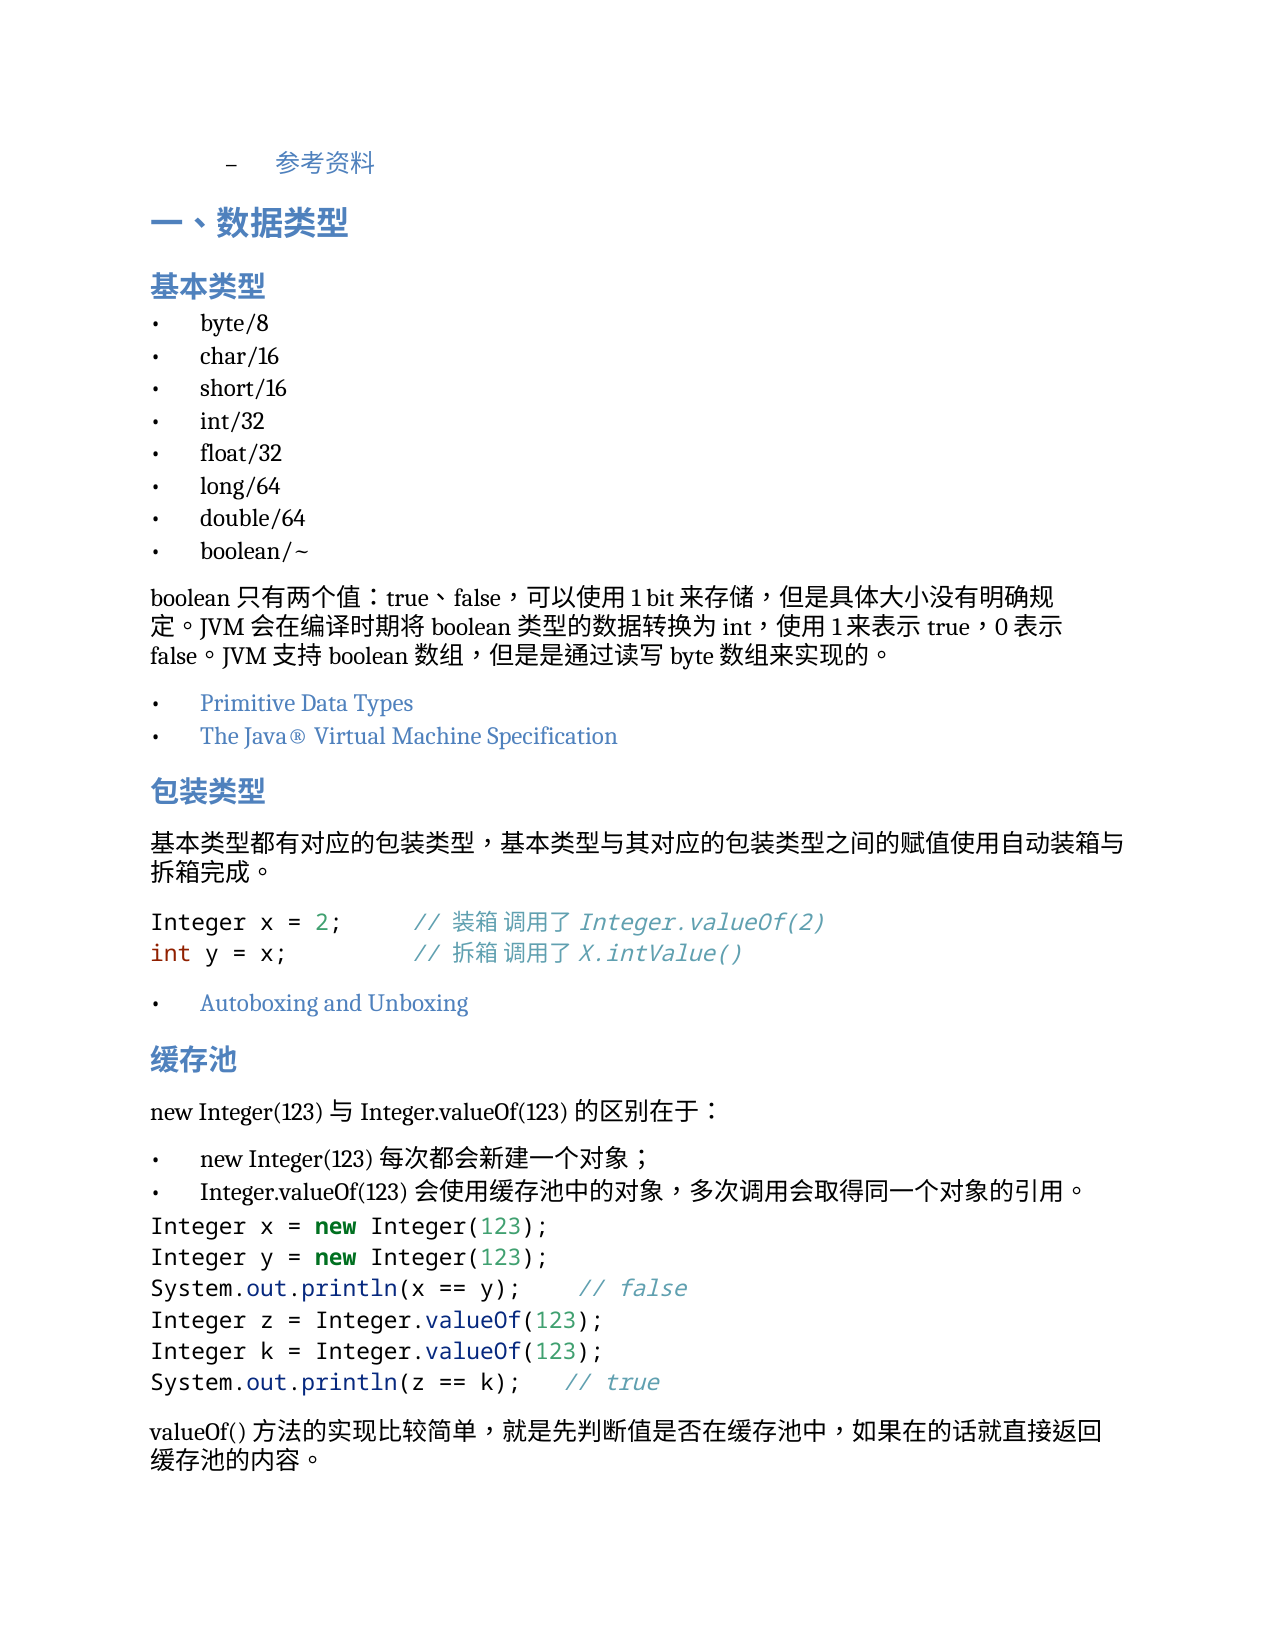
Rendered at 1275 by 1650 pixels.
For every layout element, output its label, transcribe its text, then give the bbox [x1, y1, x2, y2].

text Integer x = new Integer(123); Integer y = new Integer(123); System.out.println(x == y); // false Integer z = Integer.valueOf(123); Integer k = Integer.valueOf(123); System.out.println(z == k); // true [150, 1210, 1125, 1397]
list Integer.valueOf(123) 会使用缓存池中的对象，多次调用会取得同一个对象的引用。 [150, 1177, 1125, 1206]
list long/64 [150, 472, 1125, 501]
list Autoboxing and Unboxing [150, 989, 1125, 1018]
list boolean/~ [150, 537, 1125, 566]
text Integer x = 2; // 装箱 调用了 Integer.valueOf(2) int y = x; // 拆箱 调用了 X.intValue() [150, 906, 1125, 968]
text valueOf() 方法的实现比较简单，就是先判断值是否在缓存池中，如果在的话就直接返回缓存池的内容。 [150, 1418, 1125, 1476]
list byte/8 [150, 309, 1125, 338]
list Primitive Data Types [150, 689, 1125, 718]
subtitle 基本类型 [150, 266, 1125, 306]
subtitle 包装类型 [150, 771, 1125, 811]
text new Integer(123) 与 Integer.valueOf(123) 的区别在于： [150, 1097, 1125, 1126]
subtitle 一、数据类型 [150, 199, 1125, 245]
list char/16 [150, 342, 1125, 371]
list double/64 [150, 504, 1125, 533]
text boolean 只有两个值：true、false，可以使用 1 bit 来存储，但是具体大小没有明确规定。JVM 会在编译时期将 boolean 类型的数据转换为 int，使用 1 来表示 true，0 表示 false。JVM 支持 boolean 数组，但是是通过读写 byte 数组来实现的。 [150, 584, 1125, 671]
subtitle 缓存池 [150, 1039, 1125, 1079]
text 基本类型都有对应的包装类型，基本类型与其对应的包装类型之间的赋值使用自动装箱与拆箱完成。 [150, 830, 1125, 887]
list The Java® Virtual Machine Specification [150, 722, 1125, 751]
list float/32 [150, 439, 1125, 468]
list short/16 [150, 374, 1125, 403]
list 参考资料 [225, 150, 1125, 179]
list int/32 [150, 407, 1125, 436]
list new Integer(123) 每次都会新建一个对象； [150, 1145, 1125, 1174]
